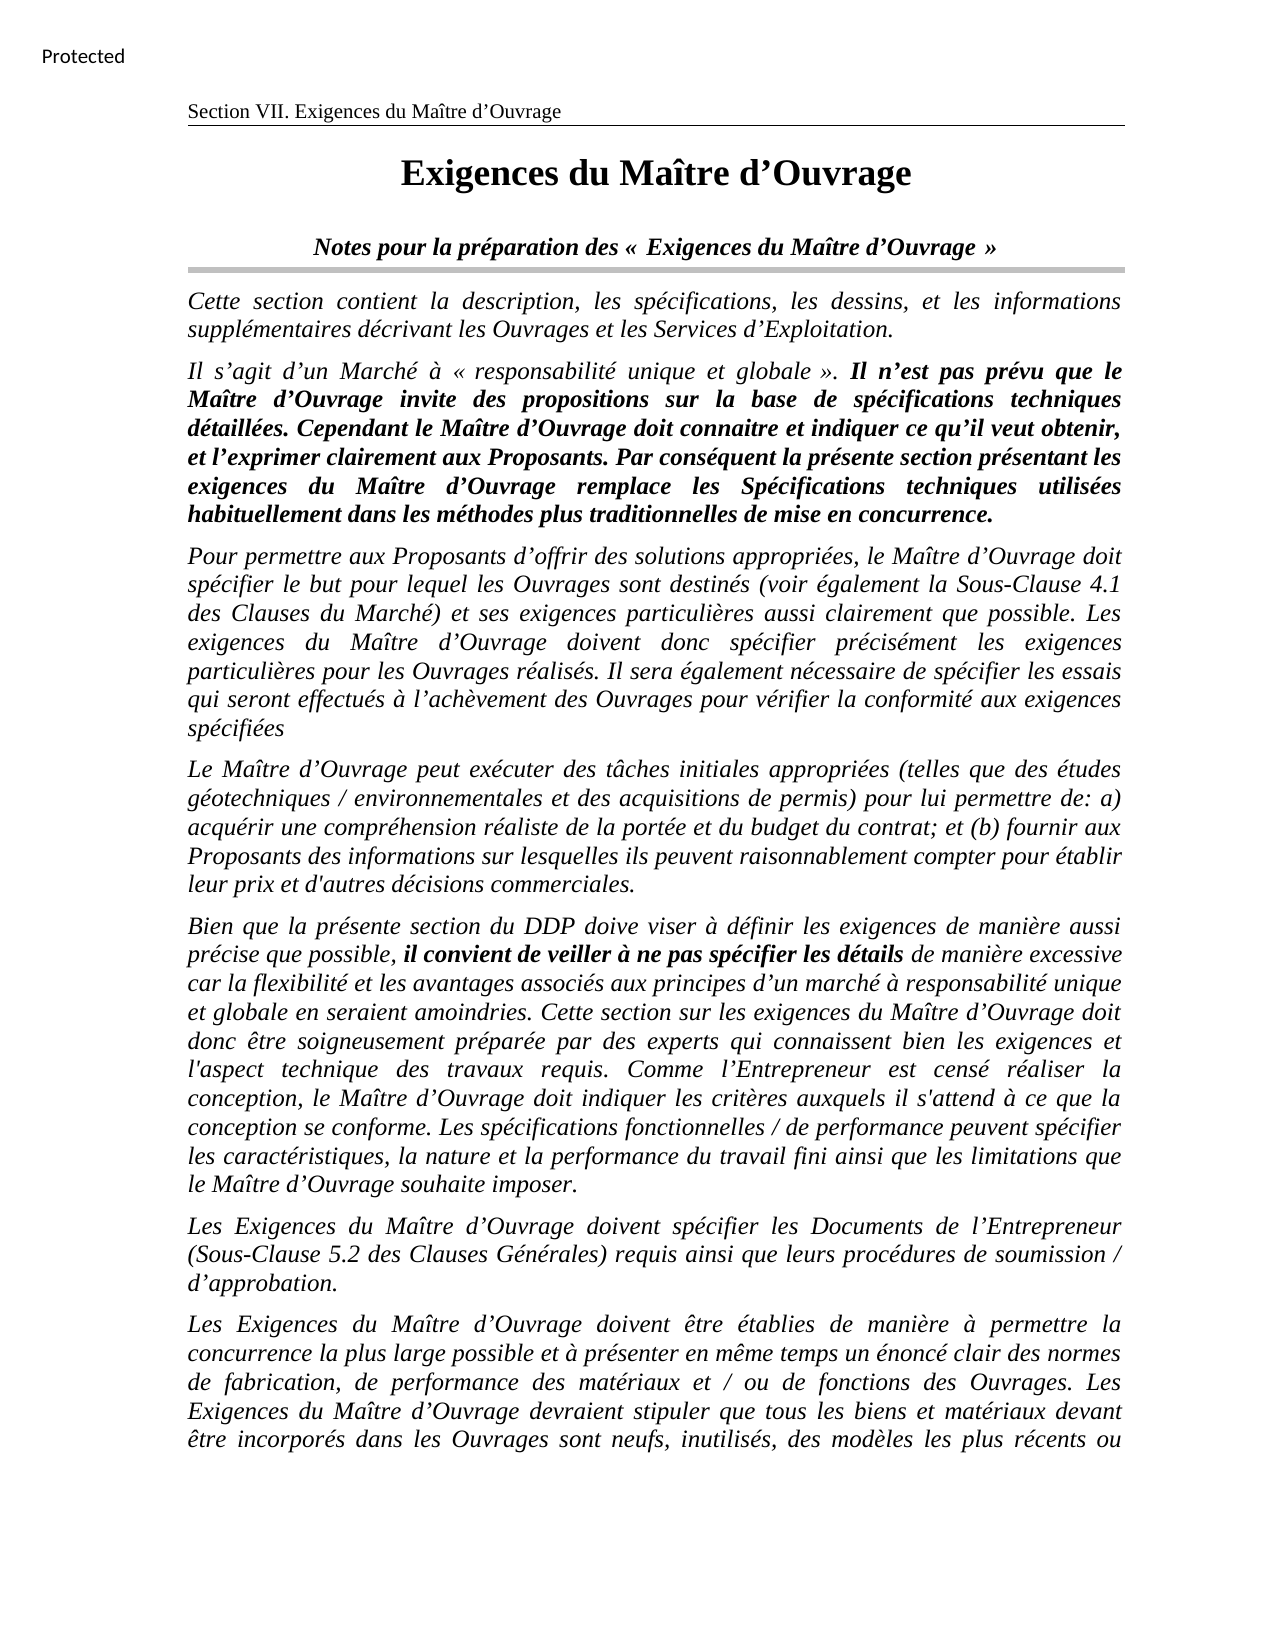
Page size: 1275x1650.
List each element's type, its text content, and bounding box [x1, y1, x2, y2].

text Pour permettre aux Proposants d’offrir des solutions appropriées, le Maître d’Ouvrage doit spécifier le but pour lequel les Ouvrages sont destinés (voir également la Sous-Clause 4.1 des Clauses du Marché) et ses exigences particulières aussi clairement que possible. Les exigences du Maître d’Ouvrage doivent donc spécifier précisément les exigences particulières pour les Ouvrages réalisés. Il sera également nécessaire de spécifier les essais qui seront effectués à l’achèvement des Ouvrages pour vérifier la conformité aux exigences spécifiées [187, 541, 1125, 742]
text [187, 1309, 1125, 1453]
text Il s’agit d’un Marché à « responsabilité unique et globale ». Il n’est pas prévu que le Maître d’Ouvrage invite des propositions sur la base de spécifications techniques détaillées. Cependant le Maître d’Ouvrage doit connaitre et indiquer ce qu’il veut obtenir, et l’exprimer clairement aux Proposants. Par conséquent la présente section présentant les exigences du Maître d’Ouvrage remplace les Spécifications techniques utilisées habituellement dans les méthodes plus traditionnelles de mise en concurrence. [187, 356, 1125, 528]
text Notes pour la préparation des « Exigences du Maître d’Ouvrage » [187, 232, 1125, 273]
text Le Maître d’Ouvrage peut exécuter des tâches initiales appropriées (telles que des études géotechniques / environnementales et des acquisitions de permis) pour lui permettre de: a) acquérir une compréhension réaliste de la portée et du budget du contrat; et (b) fournir aux Proposants des informations sur lesquelles ils peuvent raisonnablement compter pour établir leur prix et d'autres décisions commerciales. [187, 754, 1125, 898]
text Exigences du Maître d’Ouvrage [187, 150, 1125, 193]
text Les Exigences du Maître d’Ouvrage doivent spécifier les Documents de l’Entrepreneur (Sous-Clause 5.2 des Clauses Générales) requis ainsi que leurs procédures de soumission / d’approbation. [187, 1211, 1125, 1297]
text Cette section contient la description, les spécifications, les dessins, et les informations supplémentaires décrivant les Ouvrages et les Services d’Exploitation. [187, 286, 1125, 343]
text Bien que la présente section du DDP doive viser à définir les exigences de manière aussi précise que possible, il convient de veiller à ne pas spécifier les détails de manière excessive car la flexibilité et les avantages associés aux principes d’un marché à responsabilité unique et globale en seraient amoindries. Cette section sur les exigences du Maître d’Ouvrage doit donc être soigneusement préparée par des experts qui connaissent bien les exigences et l'aspect technique des travaux requis. Comme l’Entrepreneur est censé réaliser la conception, le Maître d’Ouvrage doit indiquer les critères auxquels il s'attend à ce que la conception se conforme. Les spécifications fonctionnelles / de performance peuvent spécifier les caractéristiques, la nature et la performance du travail fini ainsi que les limitations que le Maître d’Ouvrage souhaite imposer. [187, 911, 1125, 1198]
